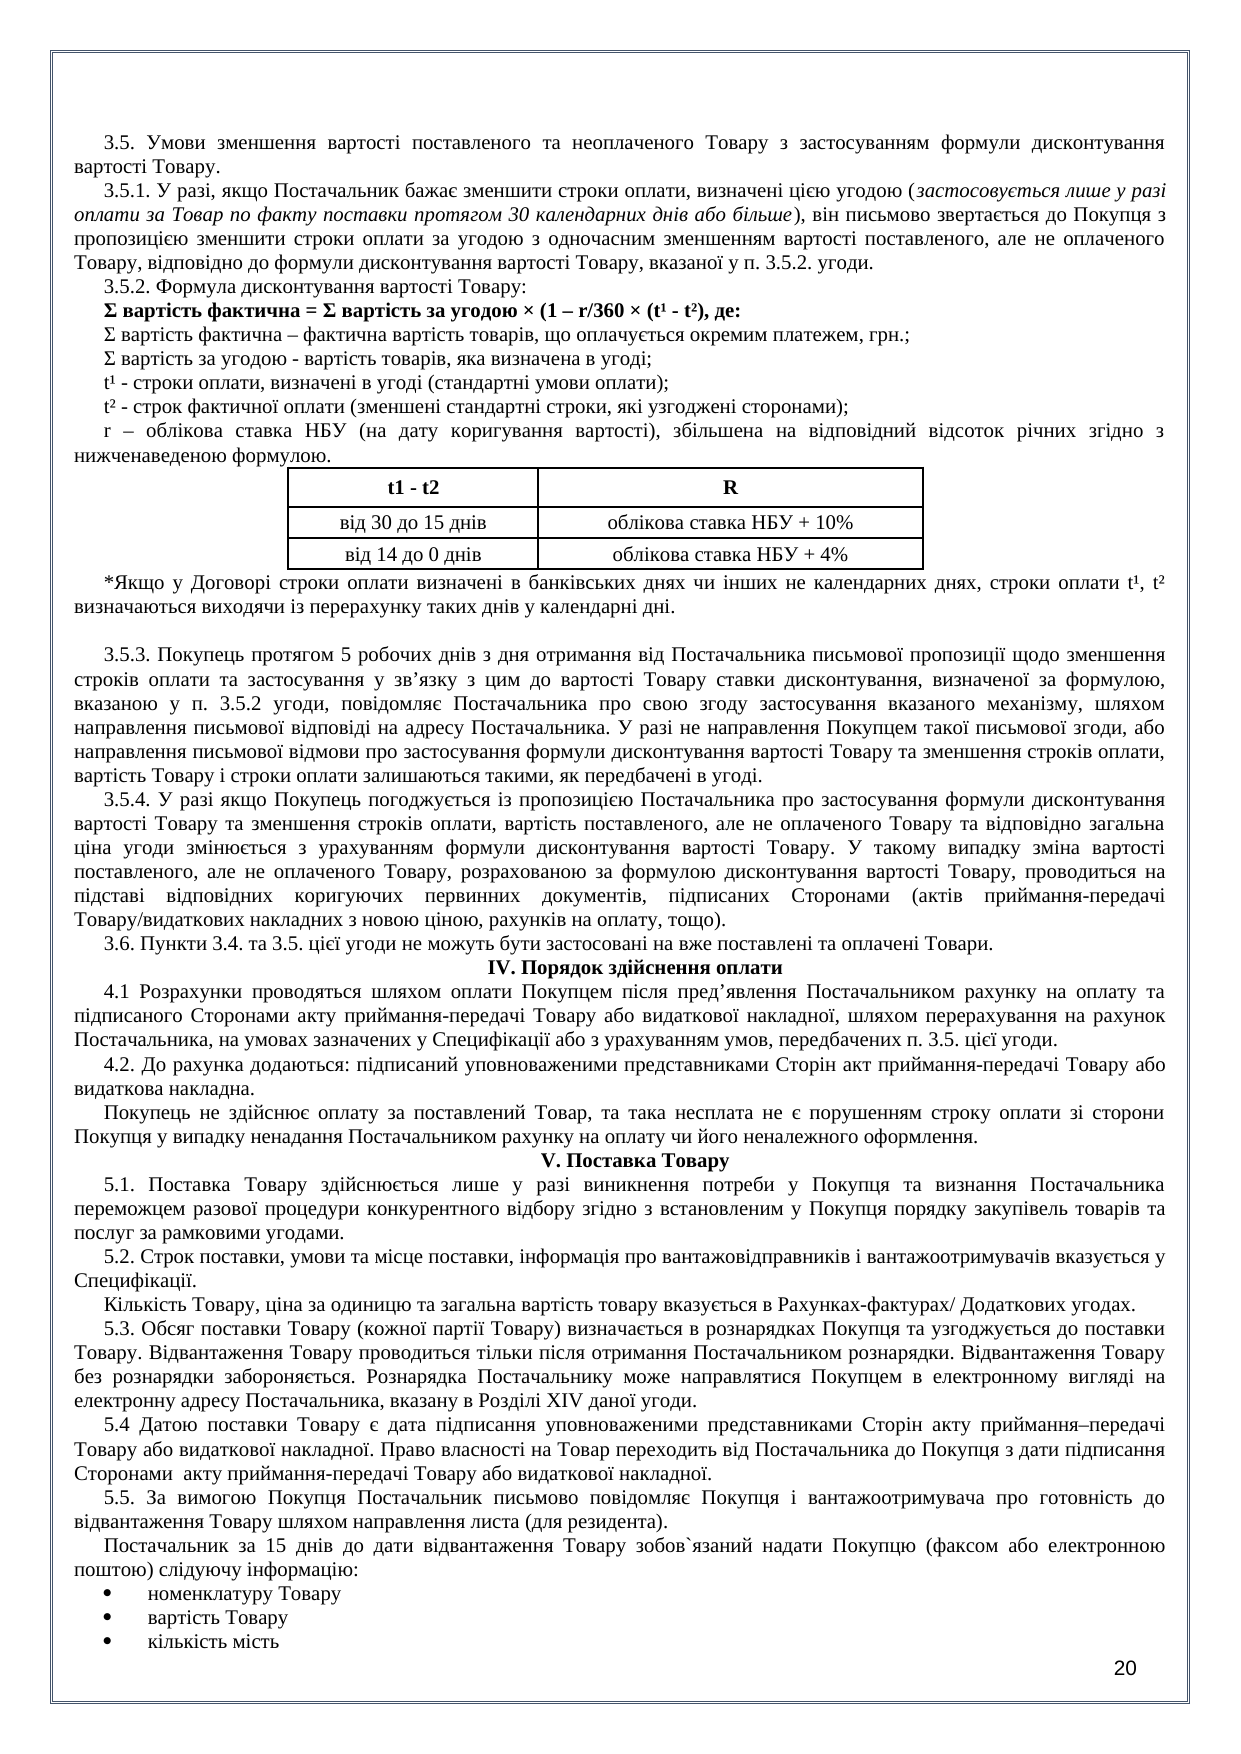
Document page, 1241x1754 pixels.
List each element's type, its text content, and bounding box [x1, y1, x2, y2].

list Покупець не здійснює оплату за поставлений Товар, та така несплата не є порушенням строку оплати зі сторони Покупця у випадку ненадання Постачальником рахунку на оплату чи його неналежного оформлення. [74, 1099, 1167, 1148]
text 3.5.4. У разі якщо Покупець погоджується із пропозицією Постачальника про застосування формули дисконтування вартості Товару та зменшення строків оплати, вартість поставленого, але не оплаченого Товару та відповідно загальна ціна угоди змінюється з урахуванням формули дисконтування вартості Товару. У такому випадку зміна вартості поставленого, але не оплаченого Товару, розрахованою за формулою дисконтування вартості Товару, проводиться на підставі відповідних коригуючих первинних документів, підписаних Сторонами (актів приймання-передачі Товару/видаткових накладних з новою ціною, рахунків на оплату, тощо). [74, 787, 1167, 931]
text Кількість Товару, ціна за одиницю та загальна вартість товару вказується в Рахунках-фактурах/ Додаткових угодах. [74, 1292, 1167, 1316]
text 5.3. Обсяг поставки Товару (кожної партії Товару) визначається в рознарядках Покупця та узгоджується до поставки Товару. Відвантаження Товару проводиться тільки після отримання Постачальником рознарядки. Відвантаження Товару без рознарядки забороняється. Рознарядка Постачальнику може направлятися Покупцем в електронному вигляді на електронну адресу Постачальника, вказану в Розділі XIV даної угоди. [74, 1316, 1167, 1412]
text t¹ - строки оплати, визначені в угоді (стандартні умови оплати); [74, 370, 1167, 394]
list номенклатуру Товару [74, 1581, 1167, 1605]
text Σ вартість фактична = Σ вартість за угодою × (1 – r/360 × (t¹ - t²), де: [74, 298, 1167, 322]
list 4.1 Розрахунки проводяться шляхом оплати Покупцем після пред’явлення Постачальником рахунку на оплату та підписаного Сторонами акту приймання-передачі Товару або видаткової накладної, шляхом перерахування на рахунок Постачальника, на умовах зазначених у Специфікації або з урахуванням умов, передбачених п. 3.5. цієї угоди. [74, 979, 1167, 1051]
table_header R [539, 469, 922, 506]
list вартість Товару [74, 1605, 1167, 1629]
text 5.5. За вимогою Покупця Постачальник письмово повідомляє Покупця і вантажоотримувача про готовність до відвантаження Товару шляхом направлення листа (для резидента). [74, 1484, 1167, 1533]
table_cell від 14 до 0 днів [289, 539, 537, 568]
text Постачальник за 15 днів до дати відвантаження Товару зобов`язаний надати Покупцю (факсом або електронною поштою) слідуючу інформацію: [74, 1533, 1167, 1581]
list кількість мість [74, 1629, 1167, 1653]
text *Якщо у Договорі строки оплати визначені в банківських днях чи інших не календарних днях, строки оплати t¹, t² визначаються виходячи із перерахунку таких днів у календарні дні. [74, 570, 1167, 618]
text 3.5.1. У разі, якщо Постачальник бажає зменшити строки оплати, визначені цією угодою (застосовується лише у разі оплати за Товар по факту поставки протягом 30 календарних днів або більше), він письмово звертається до Покупця з пропозицією зменшити строки оплати за угодою з одночасним зменшенням вартості поставленого, але не оплаченого Товару, відповідно до формули дисконтування вартості Товару, вказаної у п. 3.5.2. угоди. [74, 178, 1167, 274]
text Σ вартість фактична – фактична вартість товарів, що оплачується окремим платежем, грн.; [74, 322, 1167, 346]
text t² - строк фактичної оплати (зменшені стандартні строки, які узгоджені сторонами); [74, 394, 1167, 418]
list 4.2. До рахунка додаються: підписаний уповноваженими представниками Сторін акт приймання-передачі Товару або видаткова накладна. [74, 1051, 1167, 1099]
text V. Поставка Товару [74, 1148, 1167, 1172]
table_cell облікова ставка НБУ + 4% [539, 539, 922, 568]
text 3.5.2. Формула дисконтування вартості Товару: [74, 274, 1167, 298]
table_cell облікова ставка НБУ + 10% [539, 508, 922, 537]
text 3.5.3. Покупець протягом 5 робочих днів з дня отримання від Постачальника письмової пропозиції щодо зменшення строків оплати та застосування у зв’язку з цим до вартості Товару ставки дисконтування, визначеної за формулою, вказаною у п. 3.5.2 угоди, повідомляє Постачальника про свою згоду застосування вказаного механізму, шляхом направлення письмової відповіді на адресу Постачальника. У разі не направлення Покупцем такої письмової згоди, або направлення письмової відмови про застосування формули дисконтування вартості Товару та зменшення строків оплати, вартість Товару і строки оплати залишаються такими, як передбачені в угоді. [74, 642, 1167, 787]
table_header t1 - t2 [289, 469, 537, 506]
text r – облікова ставка НБУ (на дату коригування вартості), збільшена на відповідний відсоток річних згідно з нижченаведеною формулою. [74, 418, 1167, 467]
text Σ вартість за угодою - вартість товарів, яка визначена в угоді; [74, 346, 1167, 370]
text 5.2. Строк поставки, умови та місце поставки, інформація про вантажовідправників і вантажоотримувачів вказується у Специфікації. [74, 1244, 1167, 1292]
text 3.5. Умови зменшення вартості поставленого та неоплаченого Товару з застосуванням формули дисконтування вартості Товару. [74, 130, 1167, 178]
text 3.6. Пункти 3.4. та 3.5. цієї угоди не можуть бути застосовані на вже поставлені та оплачені Товари. [74, 931, 1167, 955]
text 5.1. Поставка Товару здійснюється лише у разі виникнення потреби у Покупця та визнання Постачальника переможцем разової процедури конкурентного відбору згідно з встановленим у Покупця порядку закупівель товарів та послуг за рамковими угодами. [74, 1172, 1167, 1244]
text 5.4 Датою поставки Товару є дата підписання уповноваженими представниками Сторін акту приймання–передачі Товару або видаткової накладної. Право власності на Товар переходить від Постачальника до Покупця з дати підписання Сторонами акту приймання-передачі Товару або видаткової накладної. [74, 1412, 1167, 1484]
text IV. Порядок здійснення оплати [74, 955, 1167, 979]
table_cell від 30 до 15 днів [289, 508, 537, 537]
